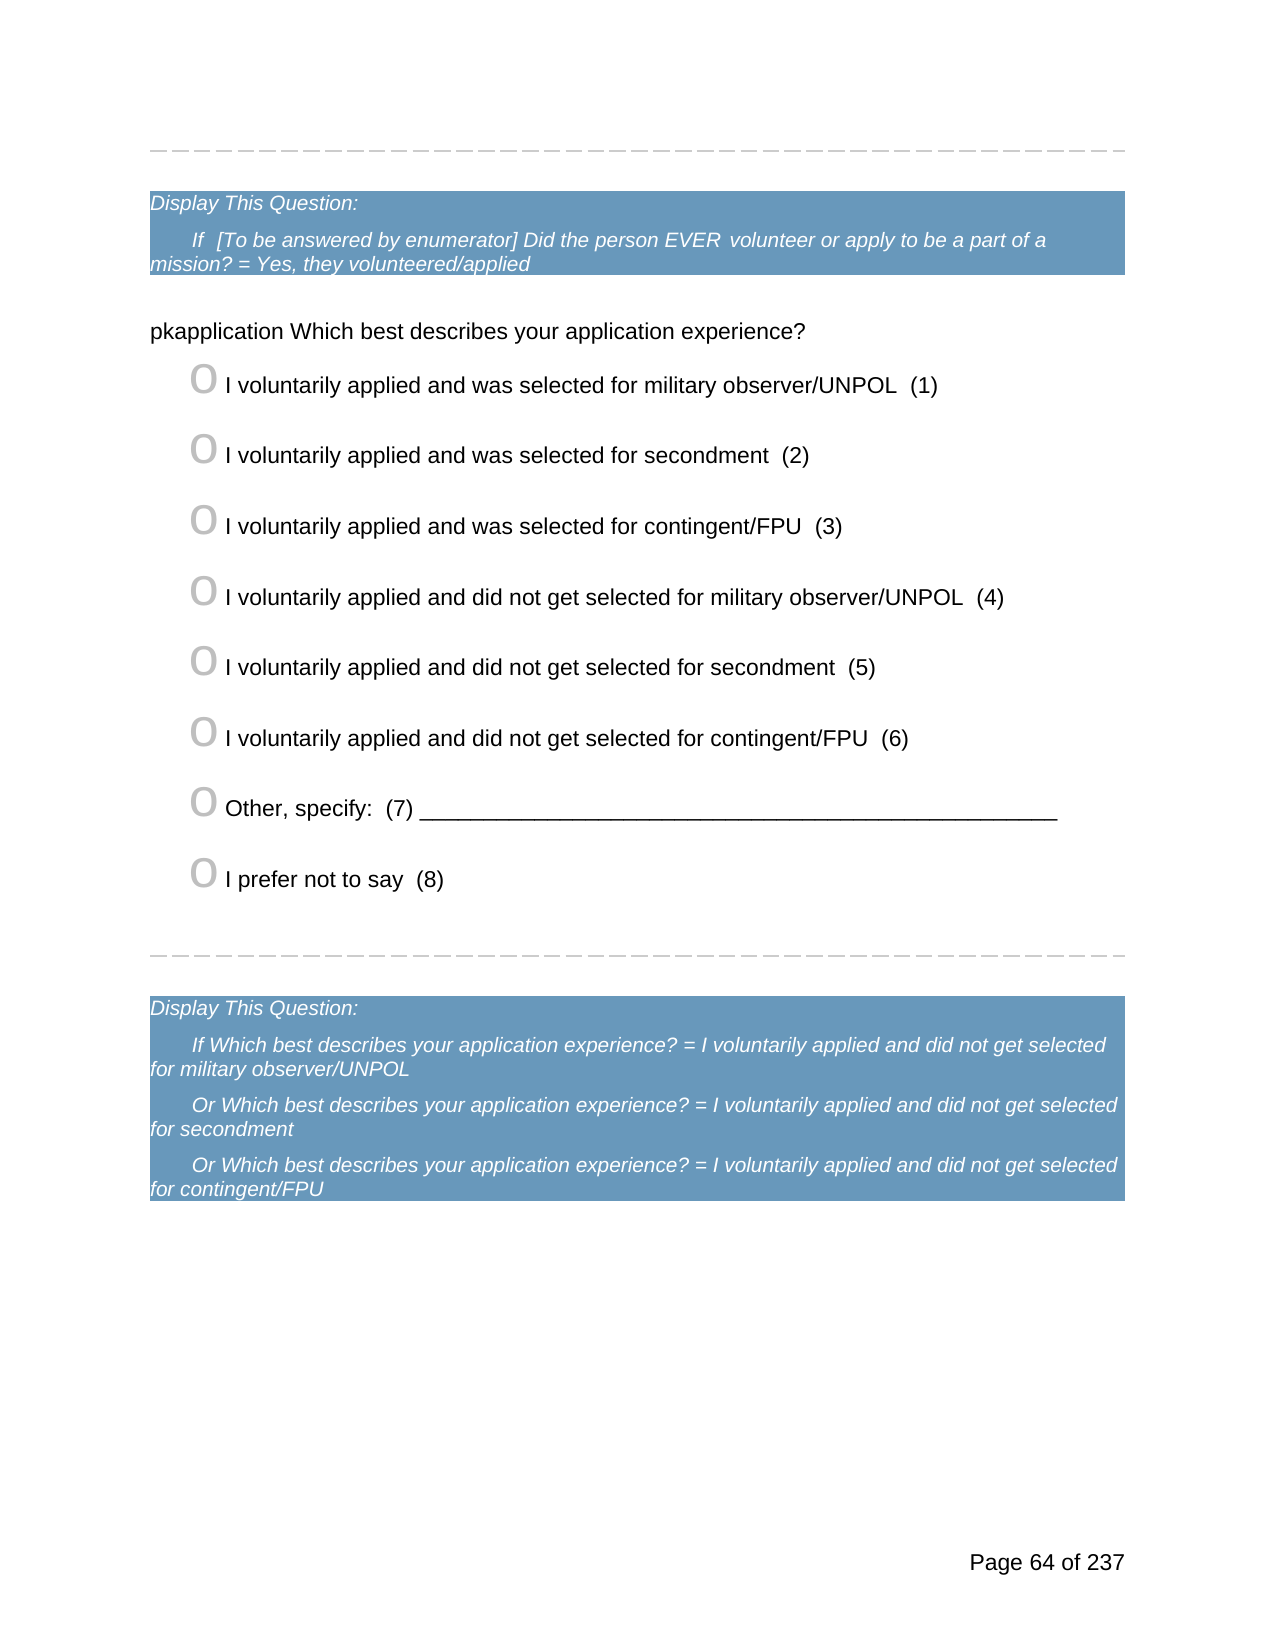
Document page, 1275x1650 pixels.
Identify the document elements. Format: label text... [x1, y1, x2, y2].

text If [To be answered by enumerator] Did the person EVER volunteer or apply to be a part of a mission? = Yes, they volunteered/applied [150, 227, 1125, 275]
list I voluntarily applied and did not get selected for military observer/UNPOL (4) [187, 560, 1125, 621]
list I voluntarily applied and was selected for military observer/UNPOL (1) [187, 348, 1125, 409]
list I voluntarily applied and did not get selected for contingent/FPU (6) [187, 701, 1125, 762]
text Or Which best describes your application experience? = I voluntarily applied and did not get selected for secondment [150, 1093, 1125, 1141]
list I voluntarily applied and did not get selected for secondment (5) [187, 630, 1125, 692]
text If Which best describes your application experience? = I voluntarily applied and did not get selected for military observer/UNPOL [150, 1032, 1125, 1080]
list I voluntarily applied and was selected for contingent/FPU (3) [187, 489, 1125, 551]
text pkapplication Which best describes your application experience? [150, 318, 1125, 344]
text Display This Question: [150, 996, 1125, 1020]
text Or Which best describes your application experience? = I voluntarily applied and did not get selected for contingent/FPU [150, 1153, 1125, 1201]
list Other, specify: (7) __________________________________________________ [187, 771, 1125, 833]
list I voluntarily applied and was selected for secondment (2) [187, 419, 1125, 480]
text Display This Question: [150, 191, 1125, 215]
list I prefer not to say (8) [187, 842, 1125, 903]
